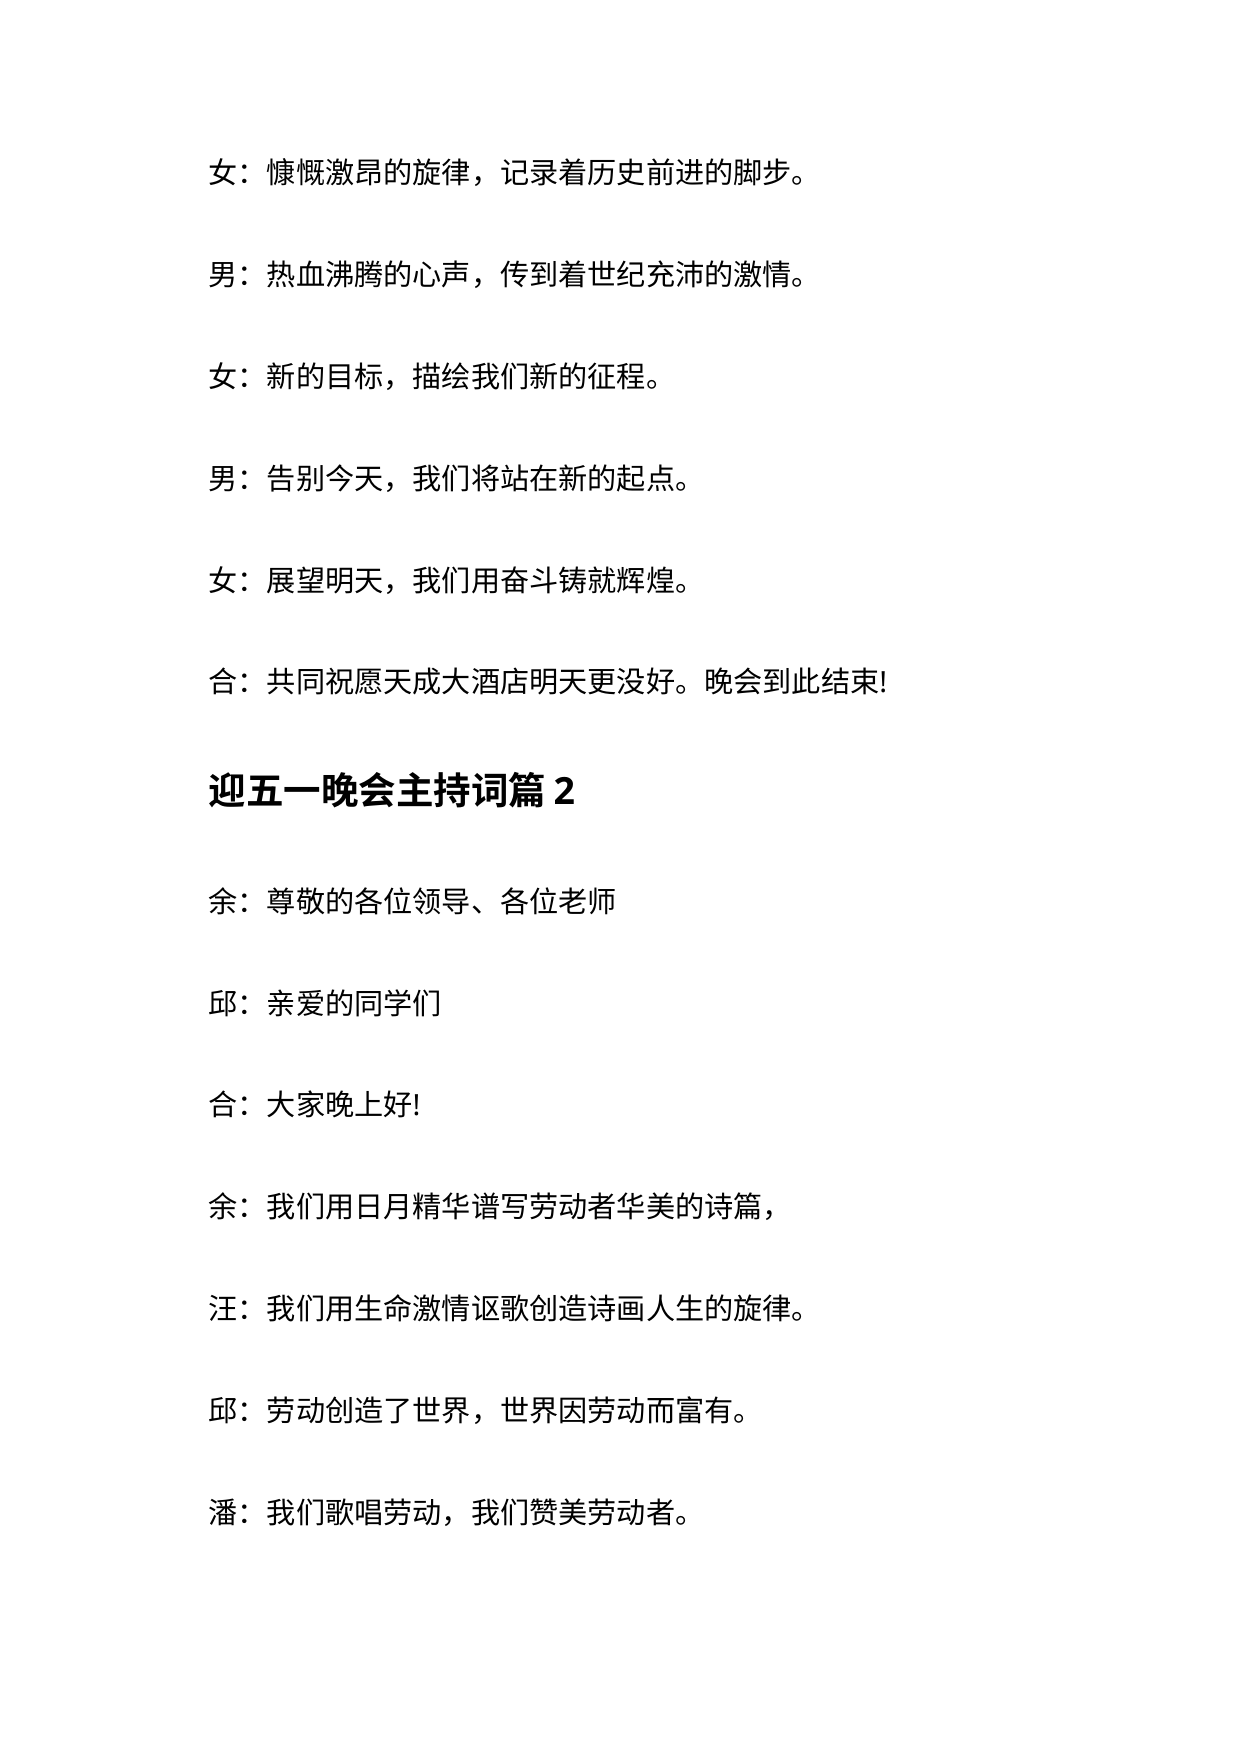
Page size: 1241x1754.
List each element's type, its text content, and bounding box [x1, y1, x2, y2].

text 潘：我们歌唱劳动，我们赞美劳动者。 [150, 1489, 1090, 1532]
text 汪：我们用生命激情讴歌创造诗画人生的旋律。 [150, 1286, 1090, 1328]
text 迎五一晚会主持词篇2 [150, 761, 1090, 815]
text 邱：亲爱的同学们 [150, 980, 1090, 1022]
text 邱：劳动创造了世界，世界因劳动而富有。 [150, 1387, 1090, 1430]
text 余：尊敬的各位领导、各位老师 [150, 878, 1090, 921]
text 合：大家晚上好! [150, 1082, 1090, 1124]
text 合：共同祝愿天成大酒店明天更没好。晚会到此结束! [150, 659, 1090, 701]
text 余：我们用日月精华谱写劳动者华美的诗篇， [150, 1184, 1090, 1226]
text 女：慷慨激昂的旋律，记录着历史前进的脚步。 [150, 150, 1090, 192]
text 女：新的目标，描绘我们新的征程。 [150, 353, 1090, 396]
text 男：告别今天，我们将站在新的起点。 [150, 455, 1090, 498]
text 男：热血沸腾的心声，传到着世纪充沛的激情。 [150, 252, 1090, 294]
text 女：展望明天，我们用奋斗铸就辉煌。 [150, 557, 1090, 599]
